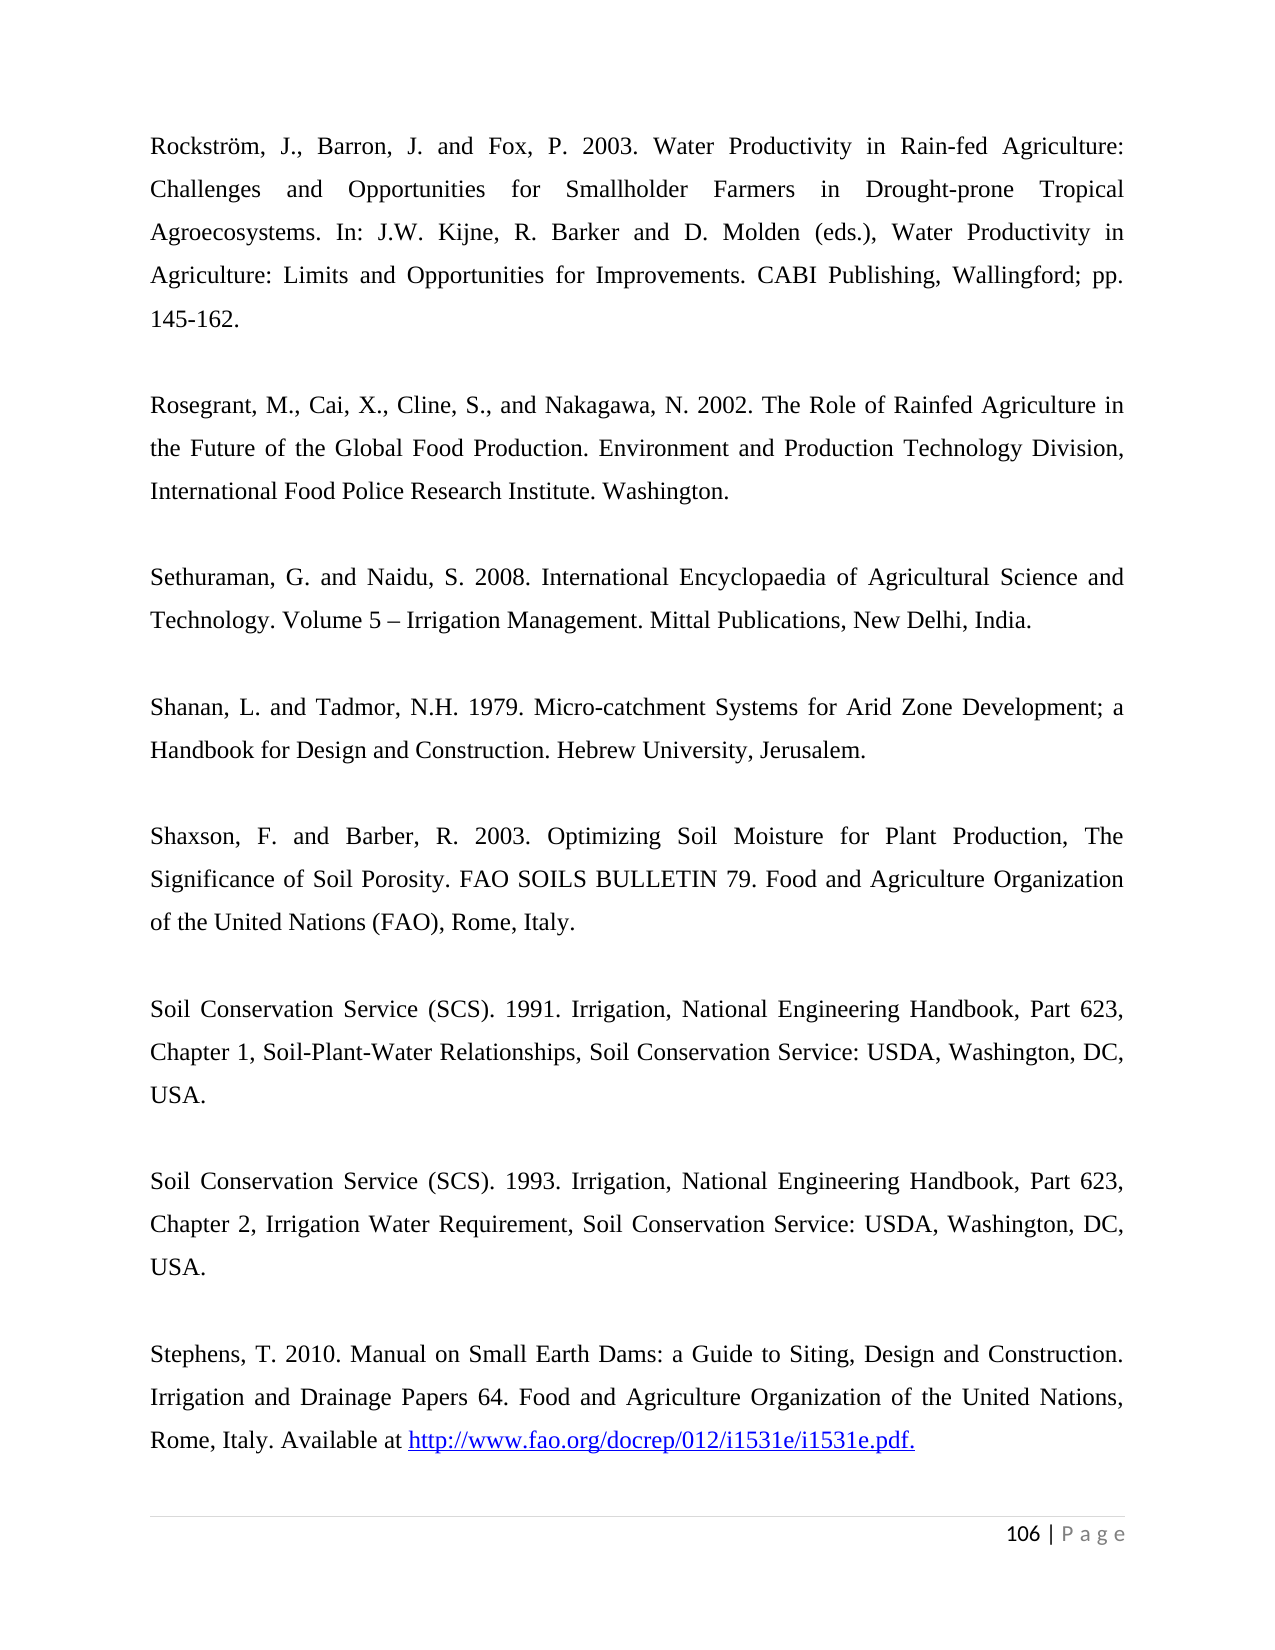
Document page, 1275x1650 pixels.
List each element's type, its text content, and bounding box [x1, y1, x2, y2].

text Shanan, L. and Tadmor, N.H. 1979. Micro-catchment Systems for Arid Zone Development; a Handbook for Design and Construction. Hebrew University, Jerusalem. [150, 692, 1125, 764]
text Rockström, J., Barron, J. and Fox, P. 2003. Water Productivity in Rain-fed Agriculture: Challenges and Opportunities for Smallholder Farmers in Drought-prone Tropical Agroecosystems. In: J.W. Kijne, R. Barker and D. Molden (eds.), Water Productivity in Agriculture: Limits and Opportunities for Improvements. CABI Publishing, Wallingford; pp. 145-162. [150, 131, 1125, 332]
text Rosegrant, M., Cai, X., Cline, S., and Nakagawa, N. 2002. The Role of Rainfed Agriculture in the Future of the Global Food Production. Environment and Production Technology Division, International Food Police Research Institute. Washington. [150, 390, 1125, 505]
text Soil Conservation Service (SCS). 1993. Irrigation, National Engineering Handbook, Part 623, Chapter 2, Irrigation Water Requirement, Soil Conservation Service: USDA, Washington, DC, USA. [150, 1166, 1125, 1281]
text Sethuraman, G. and Naidu, S. 2008. International Encyclopaedia of Agricultural Science and Technology. Volume 5 – Irrigation Management. Mittal Publications, New Delhi, India. [150, 562, 1125, 634]
text Soil Conservation Service (SCS). 1991. Irrigation, National Engineering Handbook, Part 623, Chapter 1, Soil-Plant-Water Relationships, Soil Conservation Service: USDA, Washington, DC, USA. [150, 994, 1125, 1109]
text Shaxson, F. and Barber, R. 2003. Optimizing Soil Moisture for Plant Production, The Significance of Soil Porosity. FAO SOILS BULLETIN 79. Food and Agriculture Organization of the United Nations (FAO), Rome, Italy. [150, 821, 1125, 936]
text Stephens, T. 2010. Manual on Small Earth Dams: a Guide to Siting, Design and Construction. Irrigation and Drainage Papers 64. Food and Agriculture Organization of the United Nations, Rome, Italy. Available at http://www.fao.org/docrep/012/i1531e/i1531e.pdf. [150, 1339, 1125, 1454]
